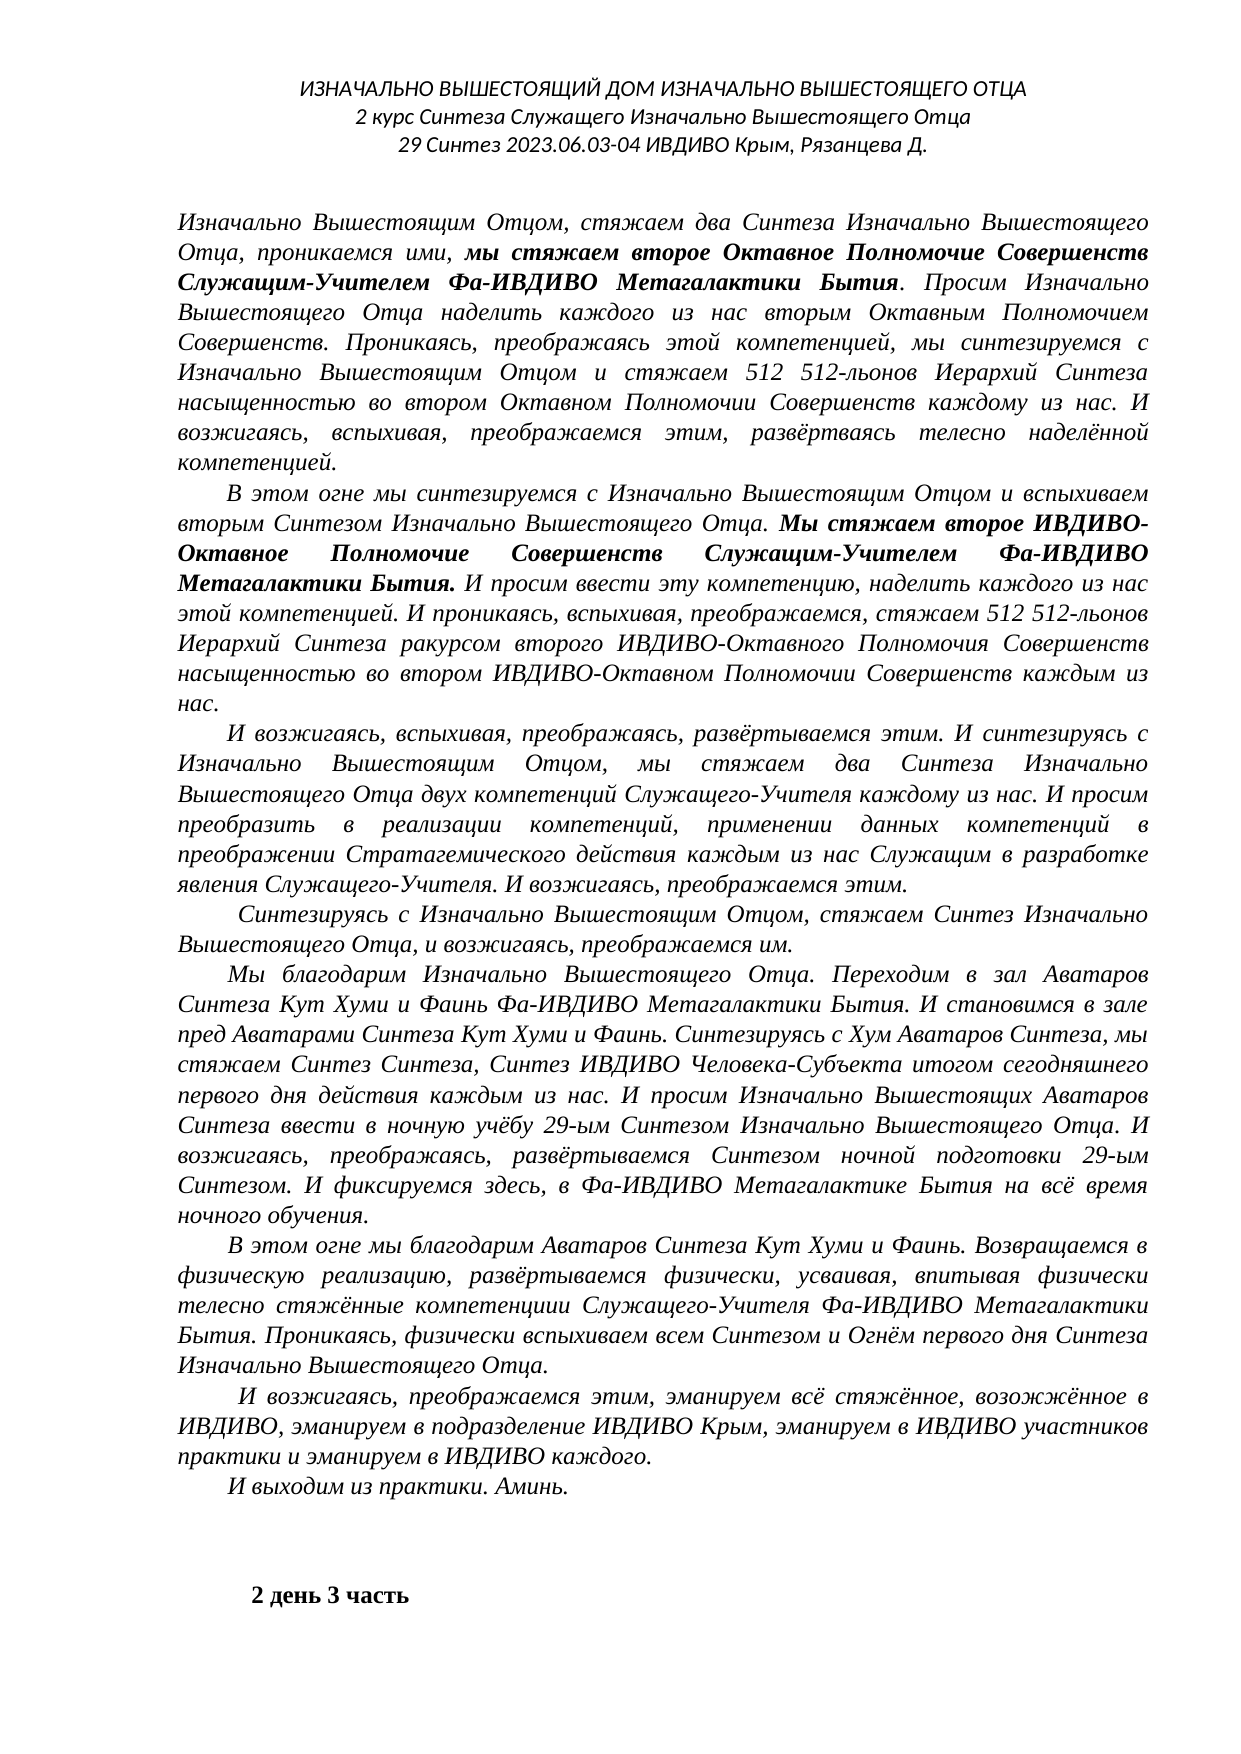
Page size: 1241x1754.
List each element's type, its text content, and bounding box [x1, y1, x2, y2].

text 2 день 3 часть [177, 1580, 1152, 1609]
text Мы благодарим Изначально Вышестоящего Отца. Переходим в зал Аватаров Синтеза Кут Хуми и Фаинь Фа-ИВДИВО Метагалактики Бытия. И становимся в зале пред Аватарами Синтеза Кут Хуми и Фаинь. Синтезируясь с Хум Аватаров Синтеза, мы стяжаем Синтез Синтеза, Синтез ИВДИВО Человека-Субъекта итогом сегодняшнего первого дня действия каждым из нас. И просим Изначально Вышестоящих Аватаров Синтеза ввести в ночную учёбу 29-ым Синтезом Изначально Вышестоящего Отца. И возжигаясь, преображаясь, развёртываемся Синтезом ночной подготовки 29-ым Синтезом. И фиксируемся здесь, в Фа-ИВДИВО Метагалактике Бытия на всё время ночного обучения. [177, 959, 1152, 1229]
text И выходим из практики. Аминь. [177, 1471, 1152, 1500]
text В этом огне мы благодарим Аватаров Синтеза Кут Хуми и Фаинь. Возвращаемся в физическую реализацию, развёртываемся физически, усваивая, впитывая физически телесно стяжённые компетенциии Служащего-Учителя Фа-ИВДИВО Метагалактики Бытия. Проникаясь, физически вспыхиваем всем Синтезом и Огнём первого дня Синтеза Изначально Вышестоящего Отца. [177, 1230, 1152, 1379]
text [177, 207, 1152, 476]
text И возжигаясь, вспыхивая, преображаясь, развёртываемся этим. И синтезируясь с Изначально Вышестоящим Отцом, мы стяжаем два Синтеза Изначально Вышестоящего Отца двух компетенций Служащего-Учителя каждому из нас. И просим преобразить в реализации компетенций, применении данных компетенций в преображении Стратагемического действия каждым из нас Служащим в разработке явления Служащего-Учителя. И возжигаясь, преображаемся этим. [177, 718, 1152, 898]
text В этом огне мы синтезируемся с Изначально Вышестоящим Отцом и вспыхиваем вторым Синтезом Изначально Вышестоящего Отца. Мы стяжаем второе ИВДИВО-Октавное Полномочие Совершенств Служащим-Учителем Фа-ИВДИВО Метагалактики Бытия. И просим ввести эту компетенцию, наделить каждого из нас этой компетенцией. И проникаясь, вспыхивая, преображаемся, стяжаем 512 512-льонов Иерархий Синтеза ракурсом второго ИВДИВО-Октавного Полномочия Совершенств насыщенностью во втором ИВДИВО-Октавном Полномочии Совершенств каждым из нас. [177, 478, 1152, 717]
text И возжигаясь, преображаемся этим, эманируем всё стяжённое, возожжённое в ИВДИВО, эманируем в подразделение ИВДИВО Крым, эманируем в ИВДИВО участников практики и эманируем в ИВДИВО каждого. [177, 1381, 1152, 1470]
text Синтезируясь с Изначально Вышестоящим Отцом, стяжаем Синтез Изначально Вышестоящего Отца, и возжигаясь, преображаемся им. [177, 899, 1152, 958]
